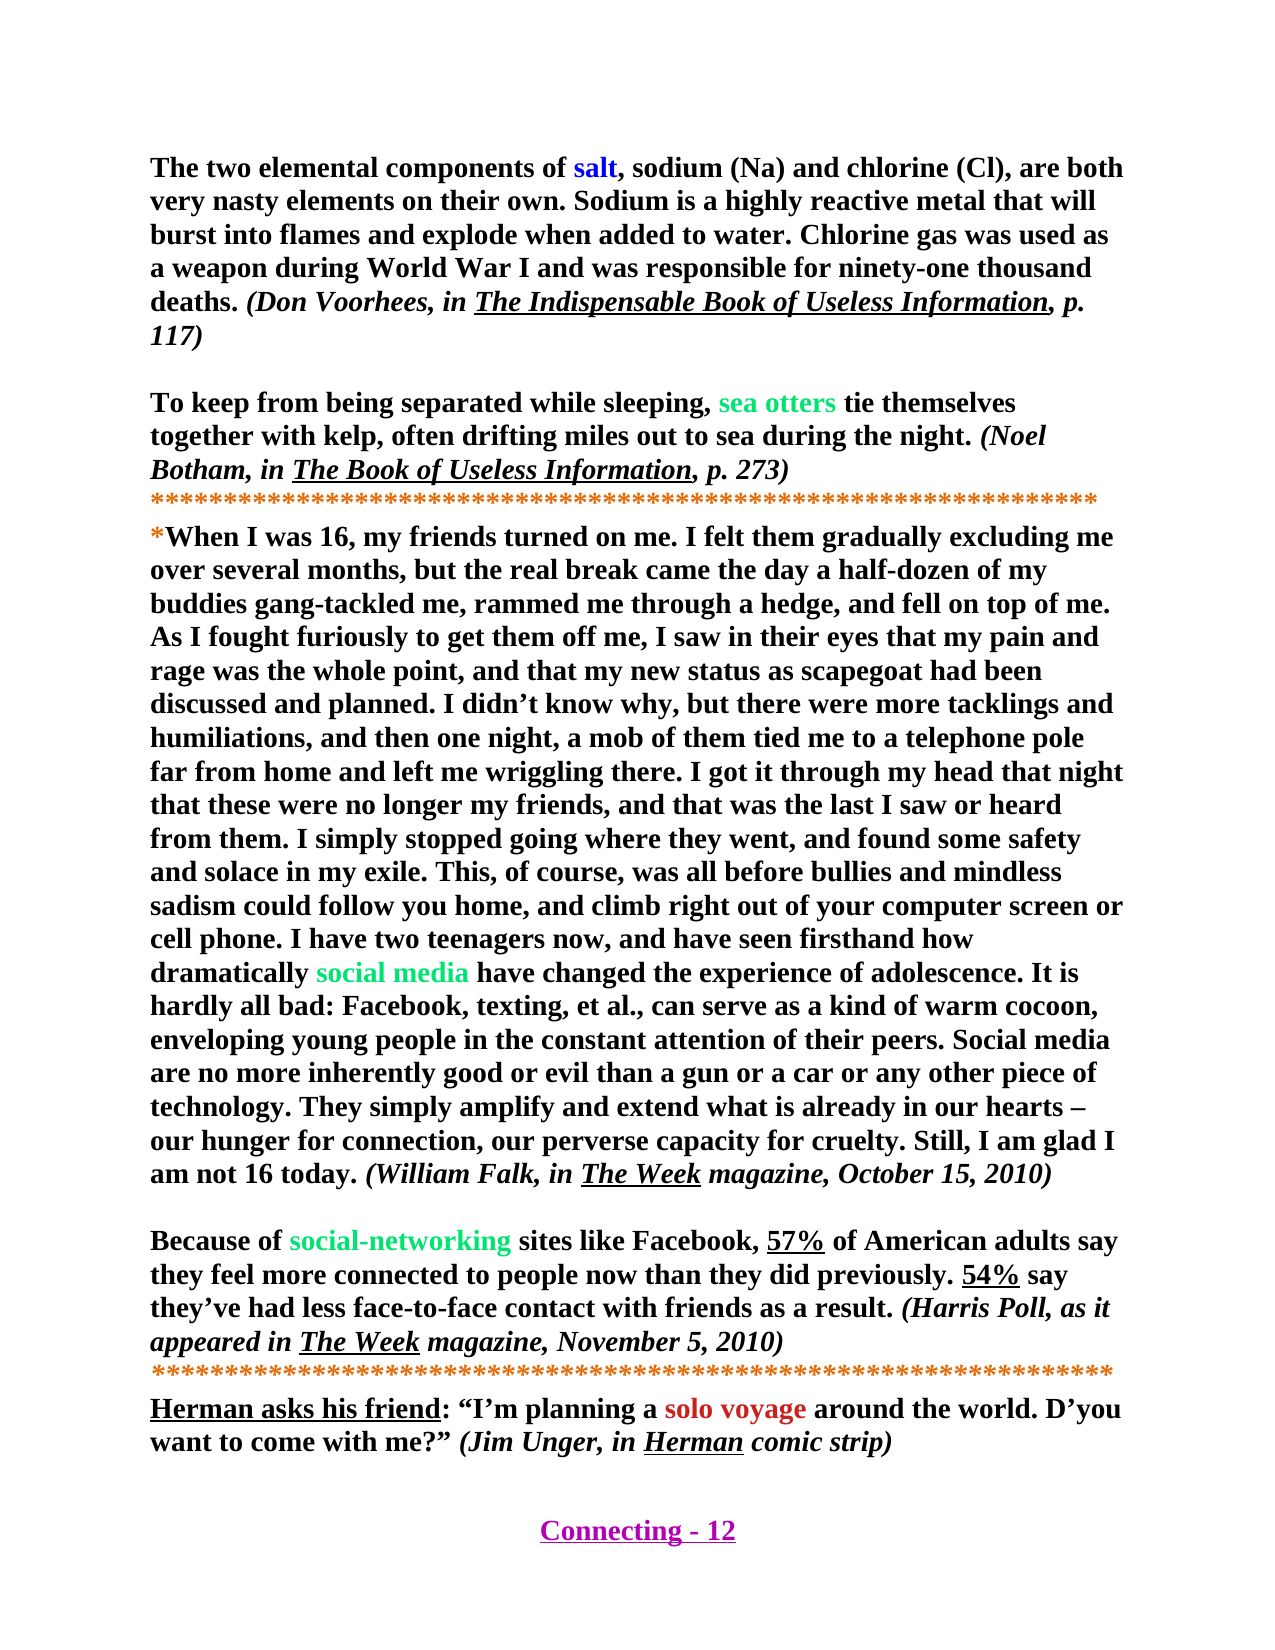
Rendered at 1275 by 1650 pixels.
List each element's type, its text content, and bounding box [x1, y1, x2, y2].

text To keep from being separated while sleeping, sea otters tie themselves together with kelp, often drifting miles out to sea during the night. (Noel Botham, in The Book of Useless Information, p. 273) [150, 385, 1125, 485]
text ****************************************************************** [150, 1357, 1125, 1391]
text ******************************************************************When I was 16, my friends turned on me. I felt them gradually excluding me over several months, but the real break came the day a half-dozen of my buddies gang-tackled me, rammed me through a hedge, and fell on top of me. As I fought furiously to get them off me, I saw in their eyes that my pain and rage was the whole point, and that my new status as scapegoat had been discussed and planned. I didn’t know why, but there were more tacklings and humiliations, and then one night, a mob of them tied me to a telephone pole far from home and left me wriggling there. I got it through my head that night that these were no longer my friends, and that was the last I saw or heard from them. I simply stopped going where they went, and found some safety and solace in my exile. This, of course, was all before bullies and mindless sadism could follow you home, and climb right out of your computer screen or cell phone. I have two teenagers now, and have seen firsthand how dramatically social media have changed the experience of adolescence. It is hardly all bad: Facebook, texting, et al., can serve as a kind of warm cocoon, enveloping young people in the constant attention of their peers. Social media are no more inherently good or evil than a gun or a car or any other piece of technology. They simply amplify and extend what is already in our hearts – our hunger for connection, our perverse capacity for cruelty. Still, I am glad I am not 16 today. (William Falk, in The Week magazine, October 15, 2010) [150, 485, 1125, 1190]
text Herman asks his friend: “I’m planning a solo voyage around the world. D’you want to come with me?” (Jim Unger, in Herman comic strip) [150, 1391, 1125, 1458]
text The two elemental components of salt, sodium (Na) and chlorine (Cl), are both very nasty elements on their own. Sodium is a highly reactive metal that will burst into flames and explode when added to water. Chlorine gas was used as a weapon during World War I and was responsible for ninety-one thousand deaths. (Don Voorhees, in The Indispensable Book of Useless Information, p. 117) [150, 150, 1125, 351]
text Because of social-networking sites like Facebook, 57% of American adults say they feel more connected to people now than they did previously. 54% say they’ve had less face-to-face contact with friends as a result. (Harris Poll, as it appeared in The Week magazine, November 5, 2010) [150, 1223, 1125, 1357]
